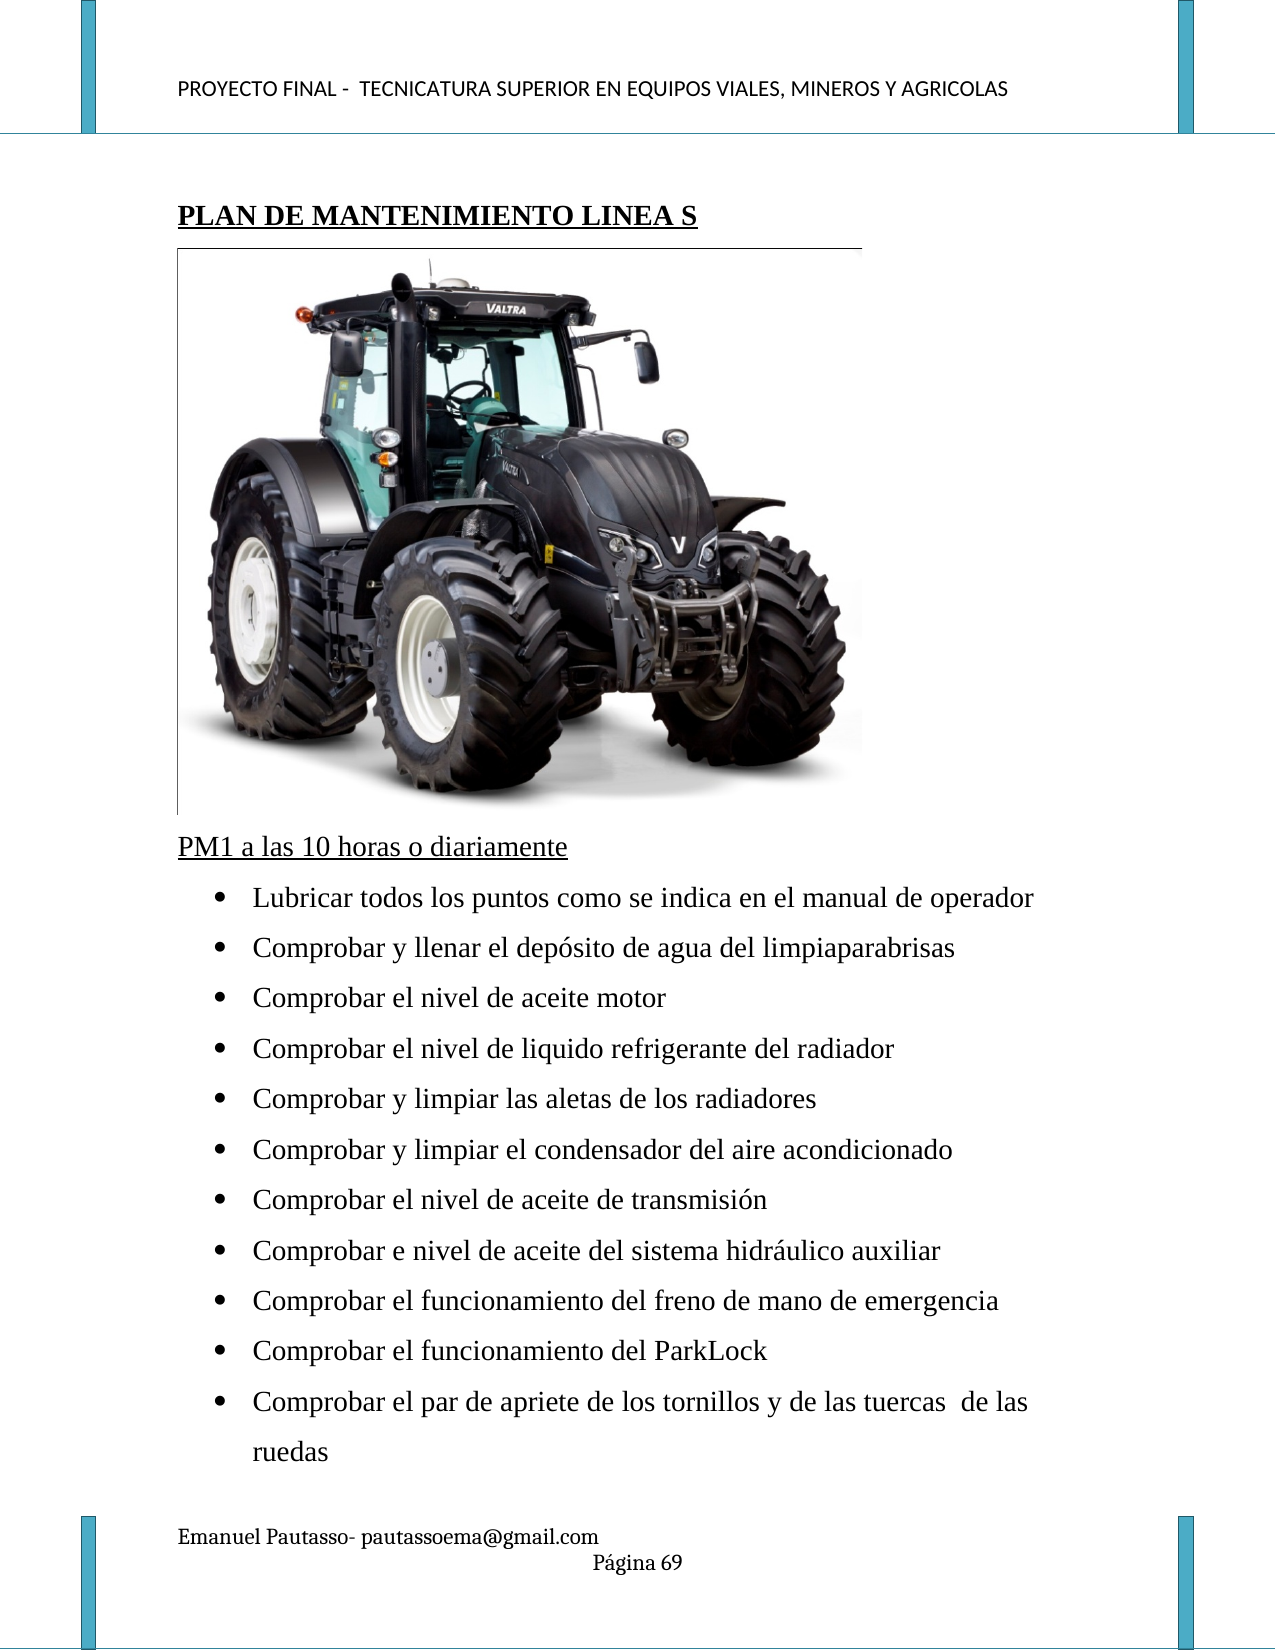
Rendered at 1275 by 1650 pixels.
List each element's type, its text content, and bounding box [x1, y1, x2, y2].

list Comprobar el par de apriete de los tornillos y de las tuercas de las ruedas [215, 1384, 1098, 1468]
list Comprobar y limpiar las aletas de los radiadores [215, 1081, 1098, 1115]
list Comprobar y llenar el depósito de agua del limpiaparabrisas [215, 930, 1098, 964]
list Comprobar el funcionamiento del freno de mano de emergencia [215, 1283, 1098, 1317]
list Lubricar todos los puntos como se indica en el manual de operador [215, 880, 1098, 913]
list Comprobar el funcionamiento del ParkLock [215, 1333, 1098, 1367]
list Comprobar y limpiar el condensador del aire acondicionado [215, 1132, 1098, 1165]
text PM1 a las 10 horas o diariamente [177, 829, 1098, 863]
list Comprobar e nivel de aceite del sistema hidráulico auxiliar [215, 1233, 1098, 1266]
list Comprobar el nivel de liquido refrigerante del radiador [215, 1031, 1098, 1064]
list Comprobar el nivel de aceite de transmisión [215, 1182, 1098, 1216]
picture [177, 248, 863, 815]
list Comprobar el nivel de aceite motor [215, 981, 1098, 1014]
text PLAN DE MANTENIMIENTO LINEA S [177, 198, 1098, 231]
